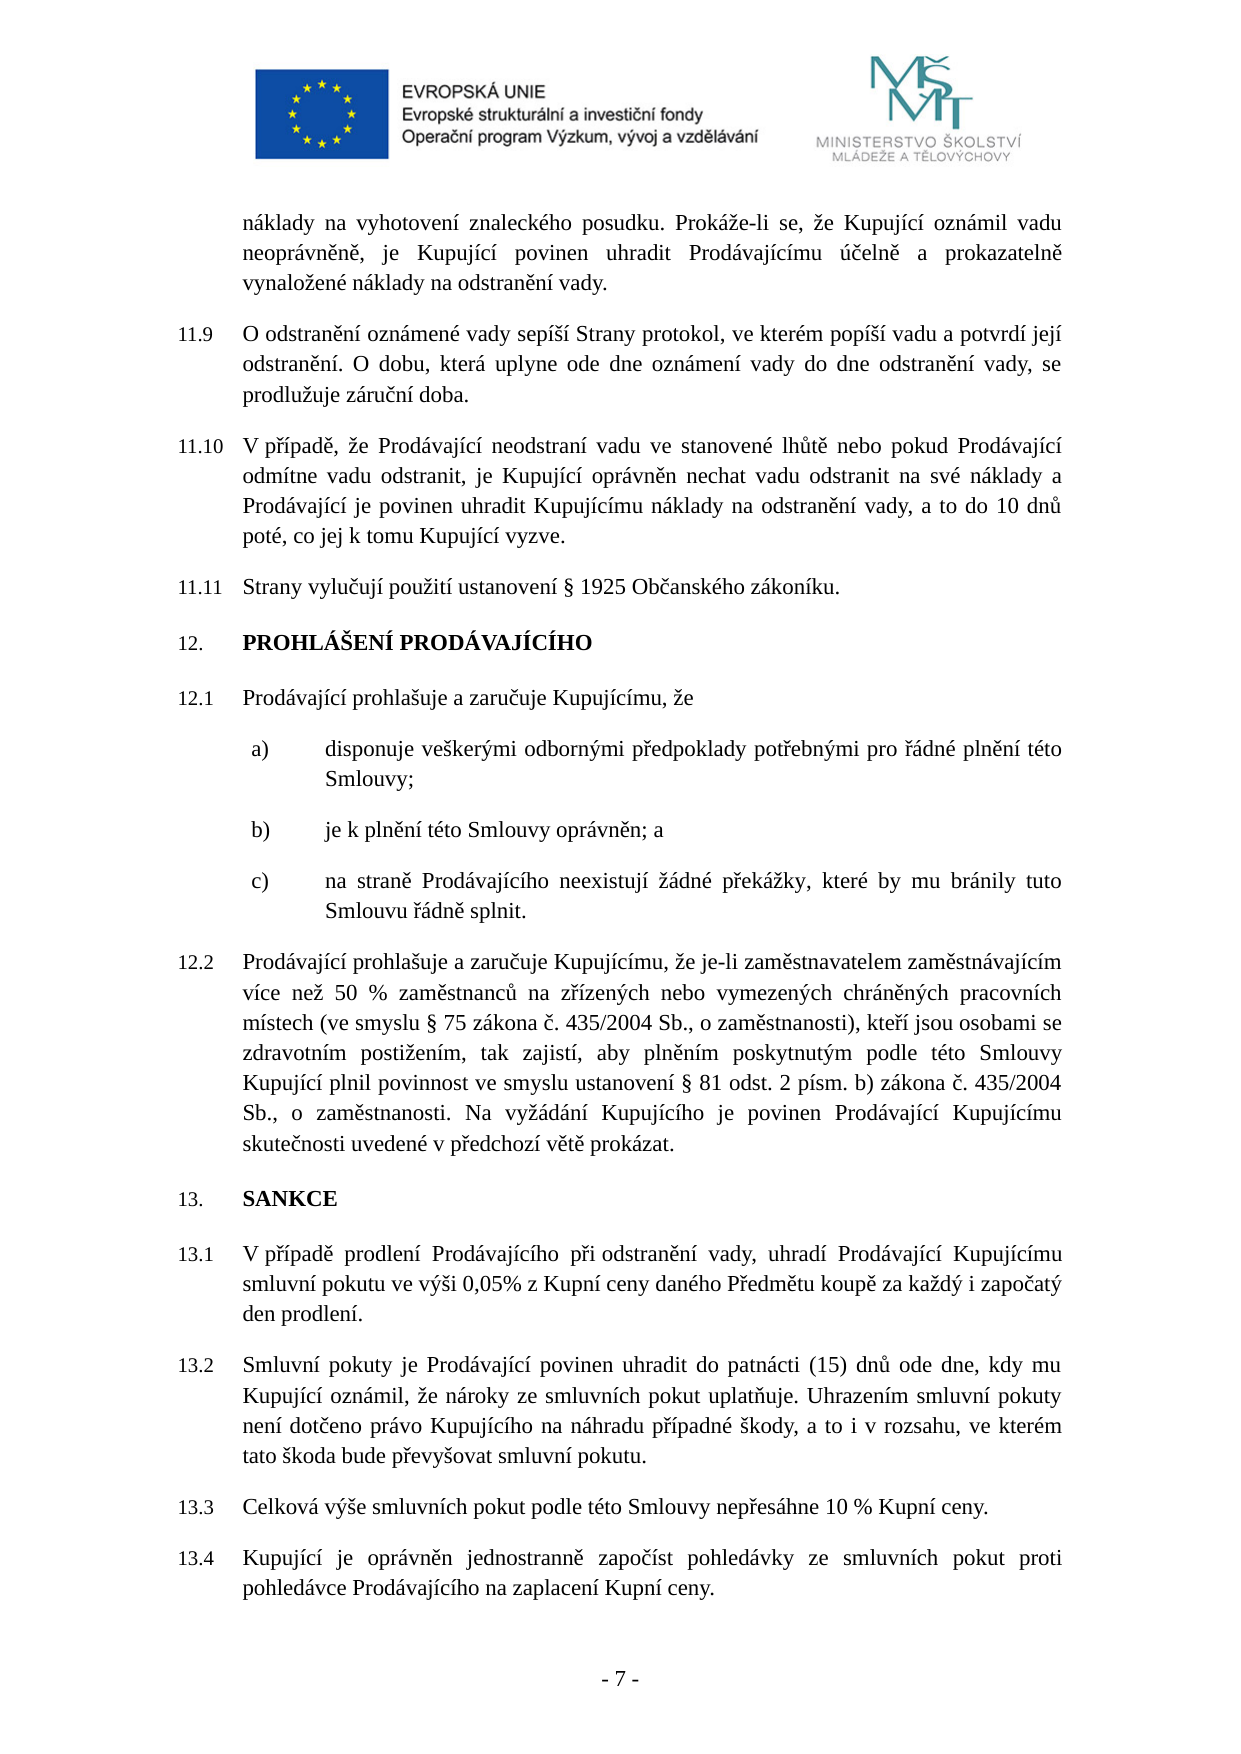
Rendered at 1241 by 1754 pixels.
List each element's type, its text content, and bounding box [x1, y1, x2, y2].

subtitle Celková výše smluvních pokut podle této Smlouvy nepřesáhne 10 % Kupní ceny. [177, 1493, 1063, 1519]
subtitle Prohlášení prodávajícího [177, 628, 1063, 655]
subtitle sankce [177, 1185, 1063, 1211]
subtitle je k plnění této Smlouvy oprávněn; a [251, 816, 1063, 842]
subtitle V případě prodlení Prodávajícího při odstranění vady, uhradí Prodávající Kupujícímu smluvní pokutu ve výši 0,05% z Kupní ceny daného Předmětu koupě za každý i započatý den prodlení. [177, 1240, 1063, 1327]
subtitle Smluvní pokuty je Prodávající povinen uhradit do patnácti (15) dnů ode dne, kdy mu Kupující oznámil, že nároky ze smluvních pokut uplatňuje. Uhrazením smluvní pokuty není dotčeno právo Kupujícího na náhradu případné škody, a to i v rozsahu, ve kterém tato škoda bude převyšovat smluvní pokutu. [177, 1351, 1063, 1468]
subtitle Prodávající prohlašuje a zaručuje Kupujícímu, že [177, 684, 1063, 710]
subtitle Strany vylučují použití ustanovení § 1925 Občanského zákoníku. [177, 573, 1063, 600]
subtitle V případě, že Prodávající neodstraní vadu ve stanovené lhůtě nebo pokud Prodávající odmítne vadu odstranit, je Kupující oprávněn nechat vadu odstranit na své náklady a Prodávající je povinen uhradit Kupujícímu náklady na odstranění vady, a to do 10 dnů poté, co jej k tomu Kupující vyzve. [177, 432, 1063, 549]
subtitle na straně Prodávajícího neexistují žádné překážky, které by mu bránily tuto Smlouvu řádně splnit. [251, 867, 1063, 924]
subtitle O odstranění oznámené vady sepíší Strany protokol, ve kterém popíší vadu a potvrdí její odstranění. O dobu, která uplyne ode dne oznámení vady do dne odstranění vady, se prodlužuje záruční doba. [177, 320, 1063, 407]
subtitle Kupující je oprávněn jednostranně započíst pohledávky ze smluvních pokut proti pohledávce Prodávajícího na zaplacení Kupní ceny. [177, 1544, 1063, 1601]
picture [237, 46, 1038, 181]
subtitle Prodávající prohlašuje a zaručuje Kupujícímu, že je-li zaměstnavatelem zaměstnávajícím více než 50 % zaměstnanců na zřízených nebo vymezených chráněných pracovních místech (ve smyslu § 75 zákona č. 435/2004 Sb., o zaměstnanosti), kteří jsou osobami se zdravotním postižením, tak zajistí, aby plněním poskytnutým podle této Smlouvy Kupující plnil povinnost ve smyslu ustanovení § 81 odst. 2 písm. b) zákona č. 435/2004 Sb., o zaměstnanosti. Na vyžádání Kupujícího je povinen Prodávající Kupujícímu skutečnosti uvedené v předchozí větě prokázat. [177, 948, 1063, 1156]
subtitle disponuje veškerými odbornými předpoklady potřebnými pro řádné plnění této Smlouvy; [251, 735, 1063, 791]
